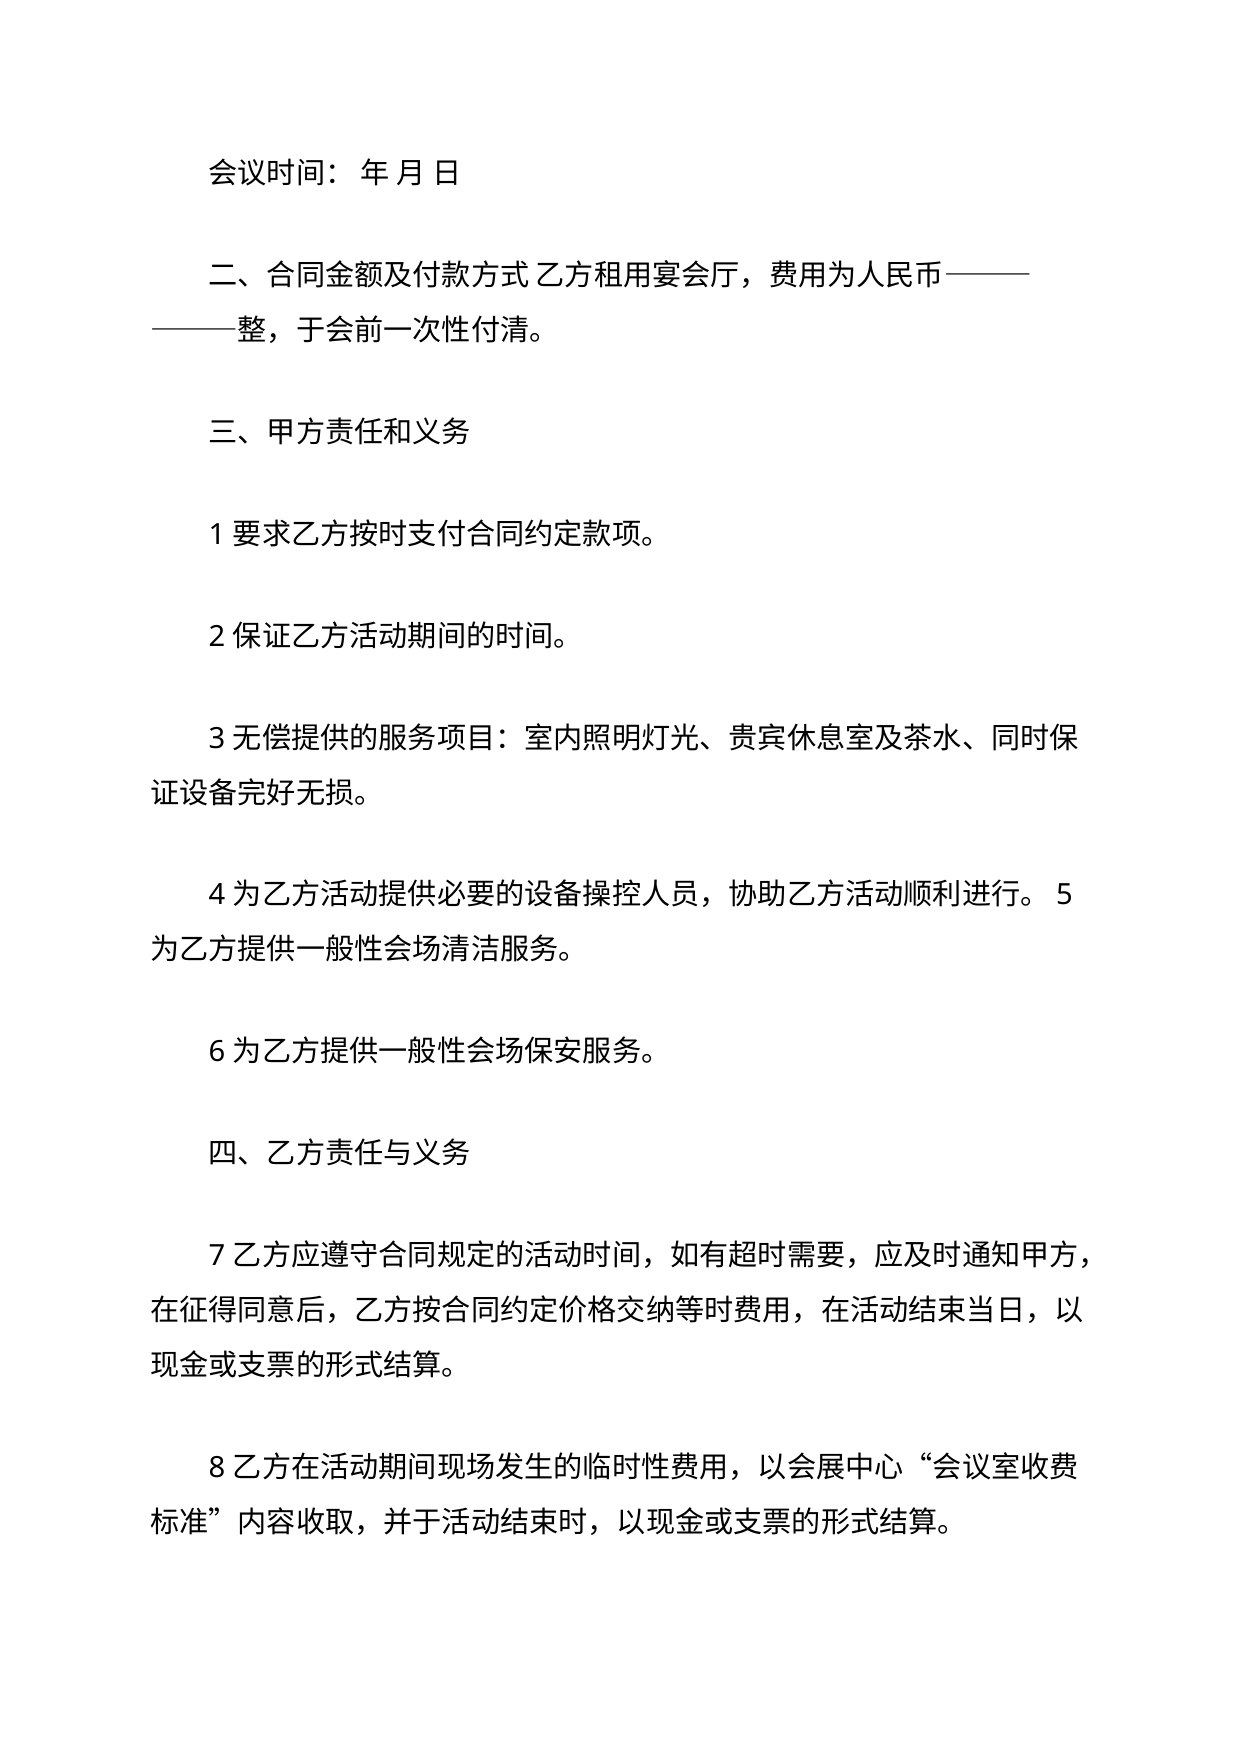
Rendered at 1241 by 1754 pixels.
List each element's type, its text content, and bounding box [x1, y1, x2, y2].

text 会议时间： 年 月 日 [150, 150, 1090, 192]
text 三、甲方责任和义务 [150, 408, 1090, 451]
text 8 乙方在活动期间现场发生的临时性费用，以会展中心“会议室收费标准”内容收取，并于活动结束时，以现金或支票的形式结算。 [150, 1443, 1090, 1540]
text 二、合同金额及付款方式 乙方租用宴会厅，费用为人民币——————整，于会前一次性付清。 [150, 252, 1090, 349]
text 4 为乙方活动提供必要的设备操控人员，协助乙方活动顺利进行。 5 为乙方提供一般性会场清洁服务。 [150, 871, 1090, 968]
text 3 无偿提供的服务项目：室内照明灯光、贵宾休息室及茶水、同时保证设备完好无损。 [150, 714, 1090, 811]
text 1 要求乙方按时支付合同约定款项。 [150, 510, 1090, 553]
text 2 保证乙方活动期间的时间。 [150, 612, 1090, 654]
text 四、乙方责任与义务 [150, 1130, 1090, 1172]
text 6 为乙方提供一般性会场保安服务。 [150, 1028, 1090, 1070]
text 7 乙方应遵守合同规定的活动时间，如有超时需要，应及时通知甲方，在征得同意后，乙方按合同约定价格交纳等时费用，在活动结束当日，以现金或支票的形式结算。 [150, 1231, 1090, 1384]
